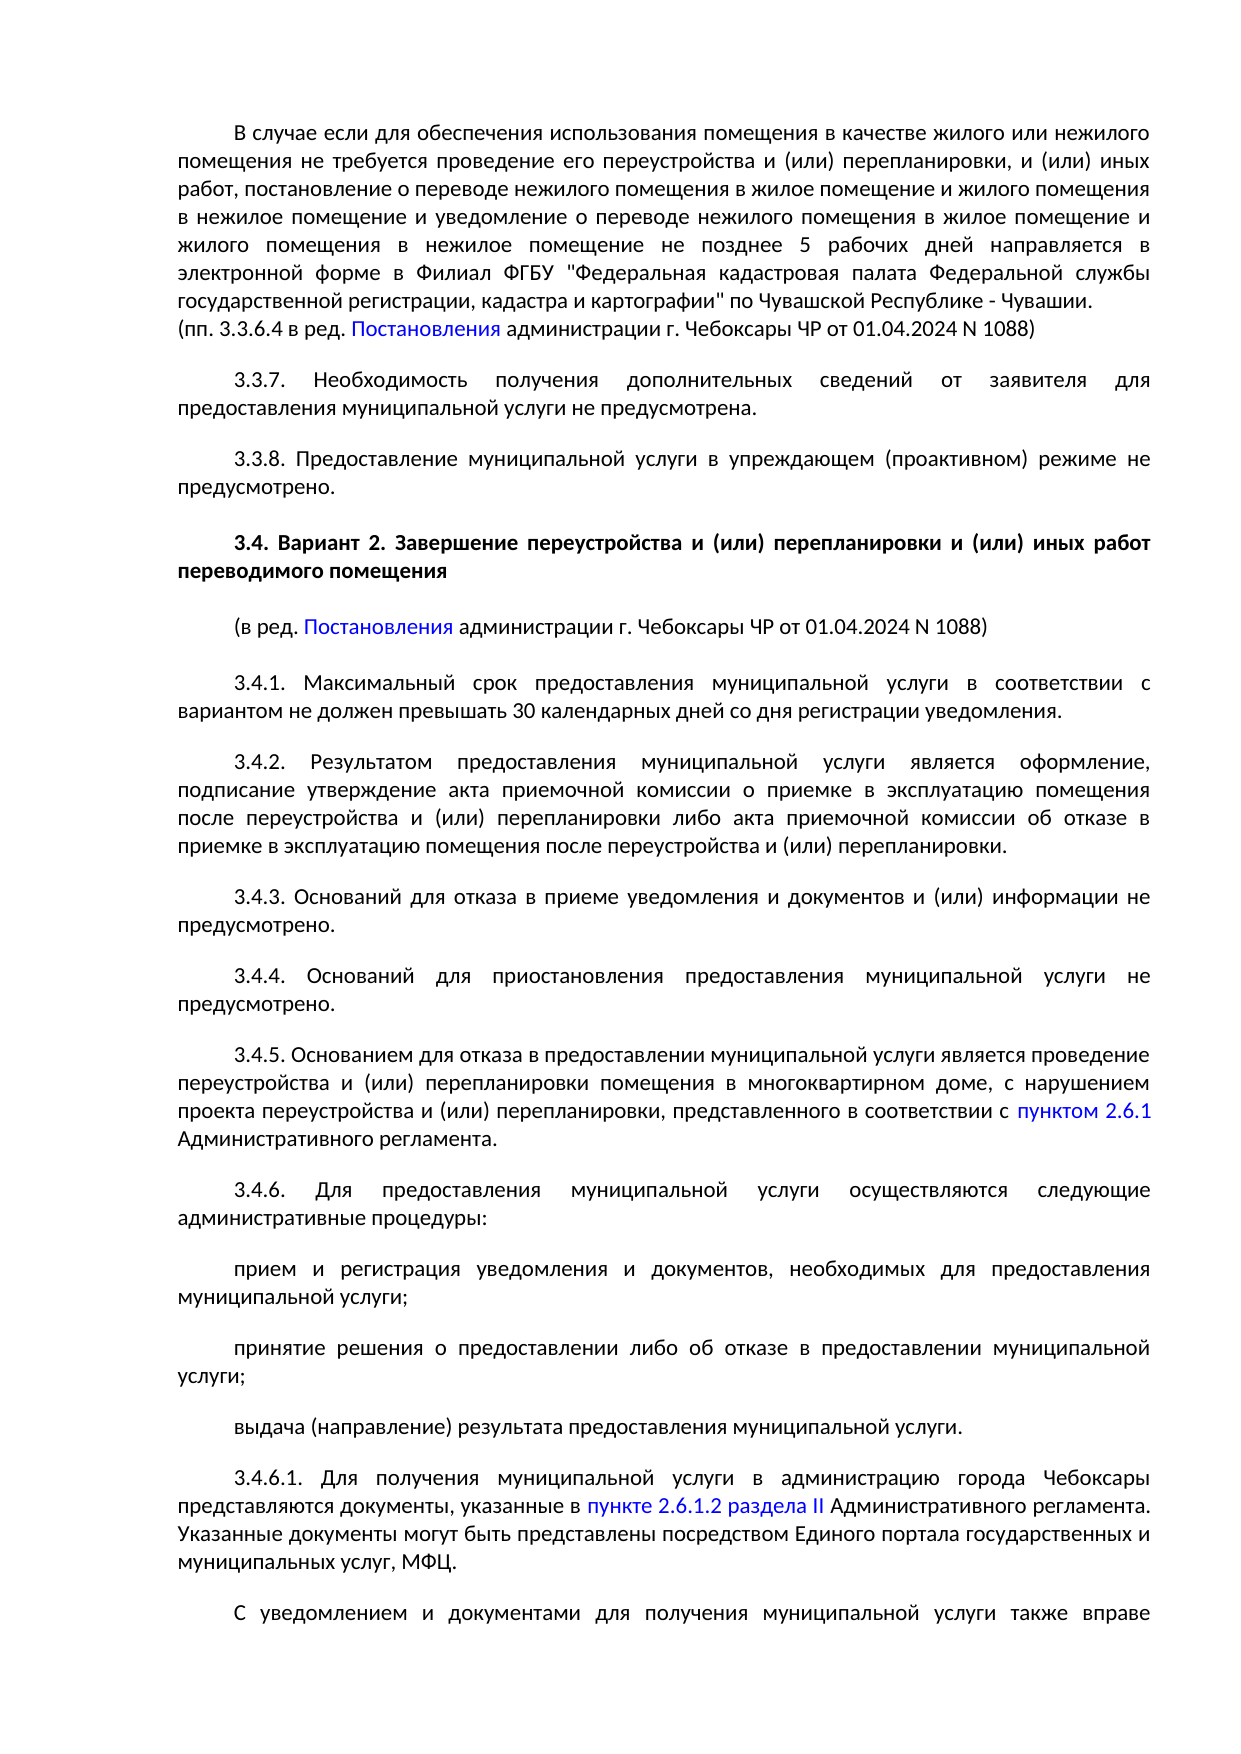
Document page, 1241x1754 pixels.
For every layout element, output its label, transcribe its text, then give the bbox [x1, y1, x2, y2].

text 3.4.4. Оснований для приостановления предоставления муниципальной услуги не предусмотрено. [177, 961, 1152, 1017]
text 3.4.2. Результатом предоставления муниципальной услуги является оформление, подписание утверждение акта приемочной комиссии о приемке в эксплуатацию помещения после переустройства и (или) перепланировки либо акта приемочной комиссии об отказе в приемке в эксплуатацию помещения после переустройства и (или) перепланировки. [177, 747, 1152, 859]
title 3.4. Вариант 2. Завершение переустройства и (или) перепланировки и (или) иных работ переводимого помещения [177, 528, 1152, 584]
text выдача (направление) результата предоставления муниципальной услуги. [177, 1412, 1152, 1440]
text 3.4.6.1. Для получения муниципальной услуги в администрацию города Чебоксары представляются документы, указанные в пункте 2.6.1.2 раздела II Административного регламента. Указанные документы могут быть представлены посредством Единого портала государственных и муниципальных услуг, МФЦ. [177, 1463, 1152, 1575]
text В случае если для обеспечения использования помещения в качестве жилого или нежилого помещения не требуется проведение его переустройства и (или) перепланировки, и (или) иных работ, постановление о переводе нежилого помещения в жилое помещение и жилого помещения в нежилое помещение и уведомление о переводе нежилого помещения в жилое помещение и жилого помещения в нежилое помещение не позднее 5 рабочих дней направляется в электронной форме в Филиал ФГБУ "Федеральная кадастровая палата Федеральной службы государственной регистрации, кадастра и картографии" по Чувашской Республике - Чувашии. [177, 118, 1152, 314]
text 3.4.1. Максимальный срок предоставления муниципальной услуги в соответствии с вариантом не должен превышать 30 календарных дней со дня регистрации уведомления. [177, 668, 1152, 724]
text принятие решения о предоставлении либо об отказе в предоставлении муниципальной услуги; [177, 1333, 1152, 1389]
text 3.3.7. Необходимость получения дополнительных сведений от заявителя для предоставления муниципальной услуги не предусмотрена. [177, 365, 1152, 421]
text 3.4.6. Для предоставления муниципальной услуги осуществляются следующие административные процедуры: [177, 1175, 1152, 1231]
text 3.4.5. Основанием для отказа в предоставлении муниципальной услуги является проведение переустройства и (или) перепланировки помещения в многоквартирном доме, с нарушением проекта переустройства и (или) перепланировки, представленного в соответствии с пунктом 2.6.1 Административного регламента. [177, 1040, 1152, 1152]
text 3.3.8. Предоставление муниципальной услуги в упреждающем (проактивном) режиме не предусмотрено. [177, 444, 1152, 500]
text прием и регистрация уведомления и документов, необходимых для предоставления муниципальной услуги; [177, 1254, 1152, 1310]
text 3.4.3. Оснований для отказа в приеме уведомления и документов и (или) информации не предусмотрено. [177, 882, 1152, 938]
text (в ред. Постановления администрации г. Чебоксары ЧР от 01.04.2024 N 1088) [177, 612, 1152, 640]
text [177, 1598, 1152, 1626]
text (пп. 3.3.6.4 в ред. Постановления администрации г. Чебоксары ЧР от 01.04.2024 N 1088) [177, 314, 1152, 342]
